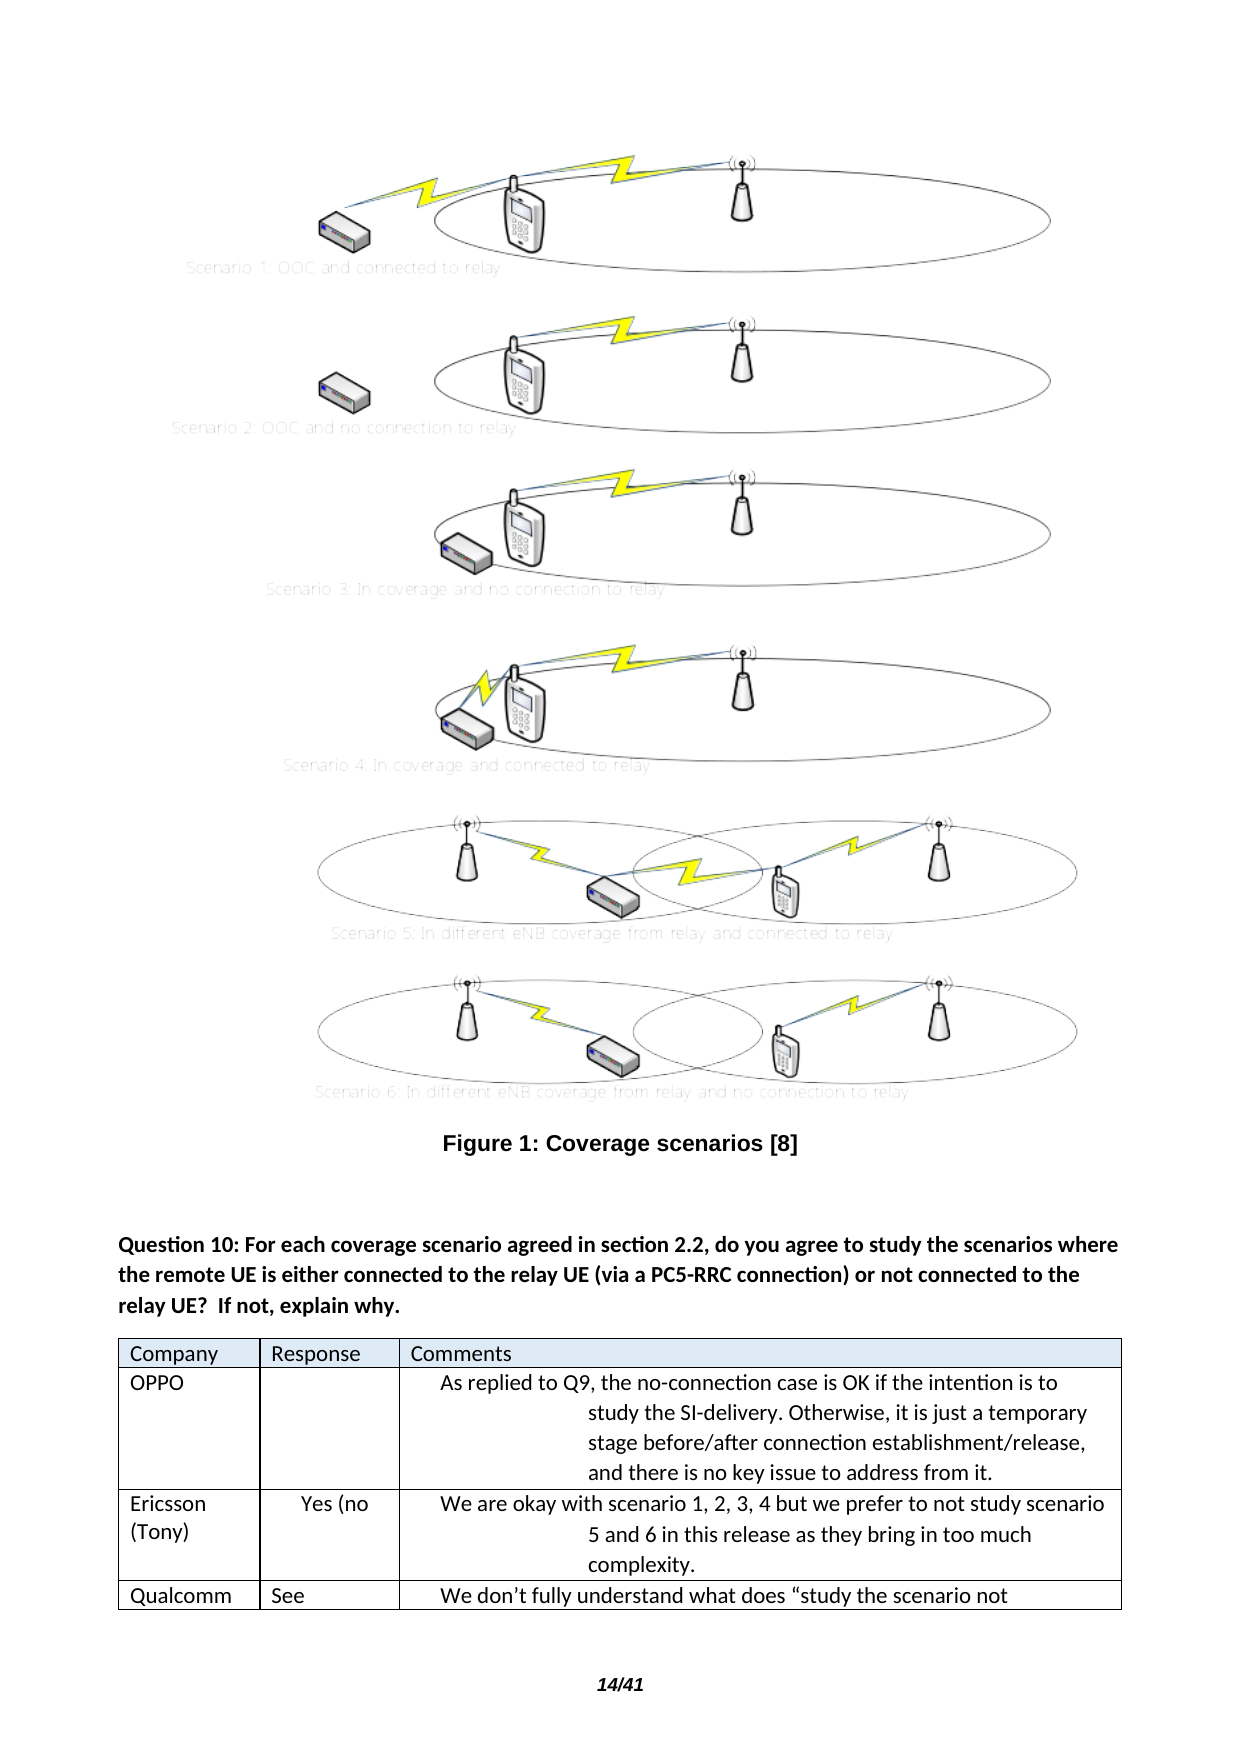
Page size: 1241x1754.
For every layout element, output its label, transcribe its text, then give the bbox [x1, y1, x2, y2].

table_cell [119, 1490, 259, 1580]
table_header Comments [400, 1339, 1121, 1367]
table_cell [261, 1581, 399, 1609]
table_header Company [119, 1339, 259, 1367]
table_cell [261, 1490, 399, 1580]
text Figure 1: Coverage scenarios [8] [118, 1130, 1122, 1156]
table_cell [400, 1368, 1121, 1488]
table_header Response [261, 1339, 399, 1367]
table_cell [400, 1490, 1121, 1580]
table_cell [119, 1581, 259, 1609]
table_cell [119, 1368, 259, 1488]
table_cell [261, 1368, 399, 1488]
text Question 10: For each coverage scenario agreed in section 2.2, do you agree to study the scenarios where the remote UE is either connected to the relay UE (via a PC5-RRC connection) or not connected to the relay UE? If not, explain why. [118, 1230, 1122, 1319]
table_cell [400, 1581, 1121, 1609]
